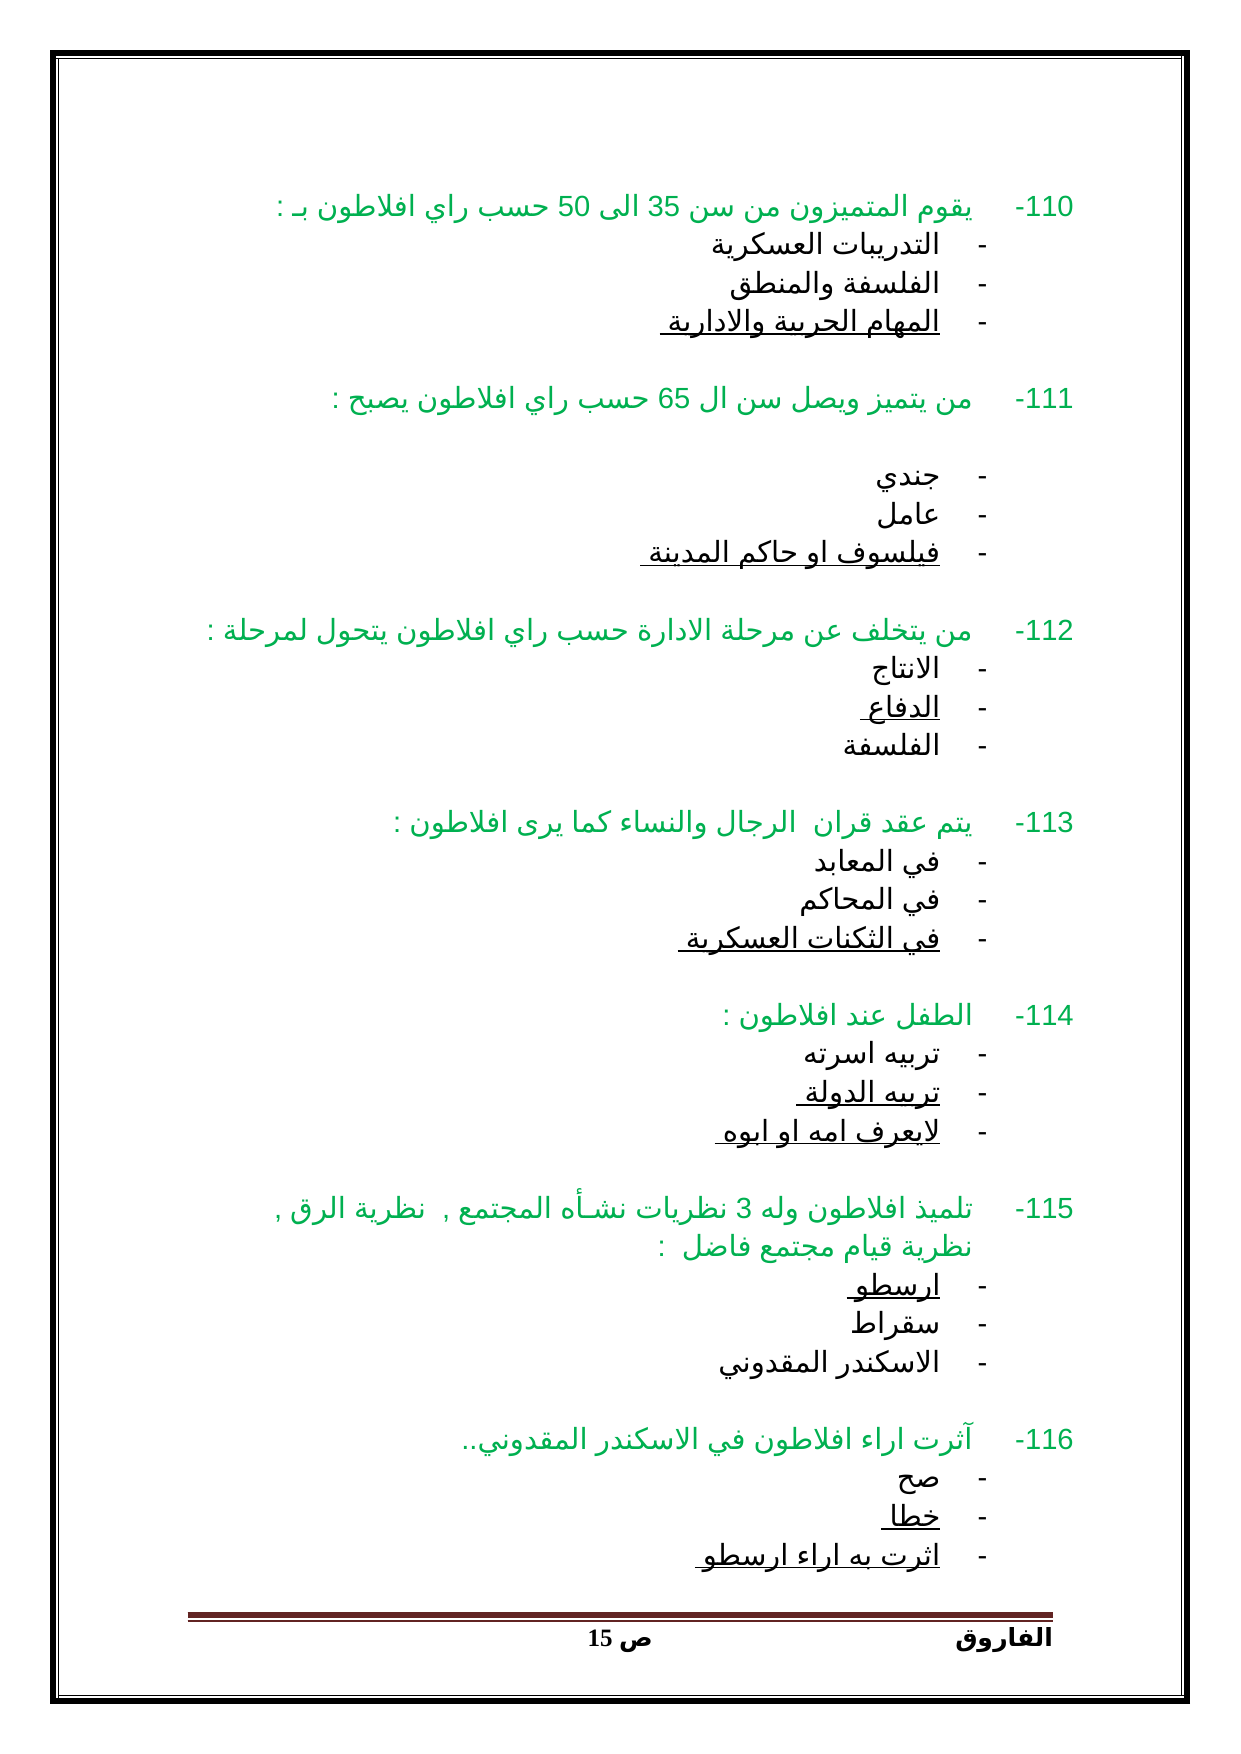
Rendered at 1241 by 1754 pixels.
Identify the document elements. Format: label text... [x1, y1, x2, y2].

list فيلسوف او حاكم المدينة [187, 535, 978, 569]
list تربيه اسرته [187, 1036, 978, 1070]
list في المعابد [187, 844, 978, 877]
list جندي [187, 458, 978, 492]
list يتم عقد قران الرجال والنساء كما يرى افلاطون : [187, 805, 1015, 839]
list الفلسفة والمنطق [187, 266, 978, 299]
list من يتميز ويصل سن ال 65 حسب راي افلاطون يصبح : [187, 381, 1015, 415]
list من يتخلف عن مرحلة الادارة حسب راي افلاطون يتحول لمرحلة : [187, 612, 1015, 646]
list في الثكنات العسكرية [187, 921, 978, 954]
list الطفل عند افلاطون : [187, 998, 1015, 1031]
list تلميذ افلاطون وله 3 نظريات نشـأه المجتمع , نظرية الرق , نظرية قيام مجتمع فاضل : [187, 1191, 1015, 1263]
list المهام الحربية والادارية [187, 304, 978, 338]
list لايعرف امه او ابوه [187, 1113, 978, 1147]
list في المحاكم [187, 882, 978, 916]
list التدريبات العسكرية [187, 227, 978, 261]
list اثرت به اراء ارسطو [187, 1537, 978, 1571]
list خطا [187, 1499, 978, 1532]
list آثرت اراء افلاطون في الاسكندر المقدوني.. [187, 1422, 1015, 1455]
list سقراط [187, 1306, 978, 1340]
list تربيه الدولة [187, 1075, 978, 1108]
list الدفاع [187, 689, 978, 723]
list الاسكندر المقدوني [187, 1345, 978, 1378]
list عامل [187, 497, 978, 530]
list يقوم المتميزون من سن 35 الى 50 حسب راي افلاطون بـ : [187, 188, 1015, 222]
list الفلسفة [187, 728, 978, 762]
list ارسطو [187, 1268, 978, 1301]
list الانتاج [187, 651, 978, 684]
list صح [187, 1460, 978, 1494]
